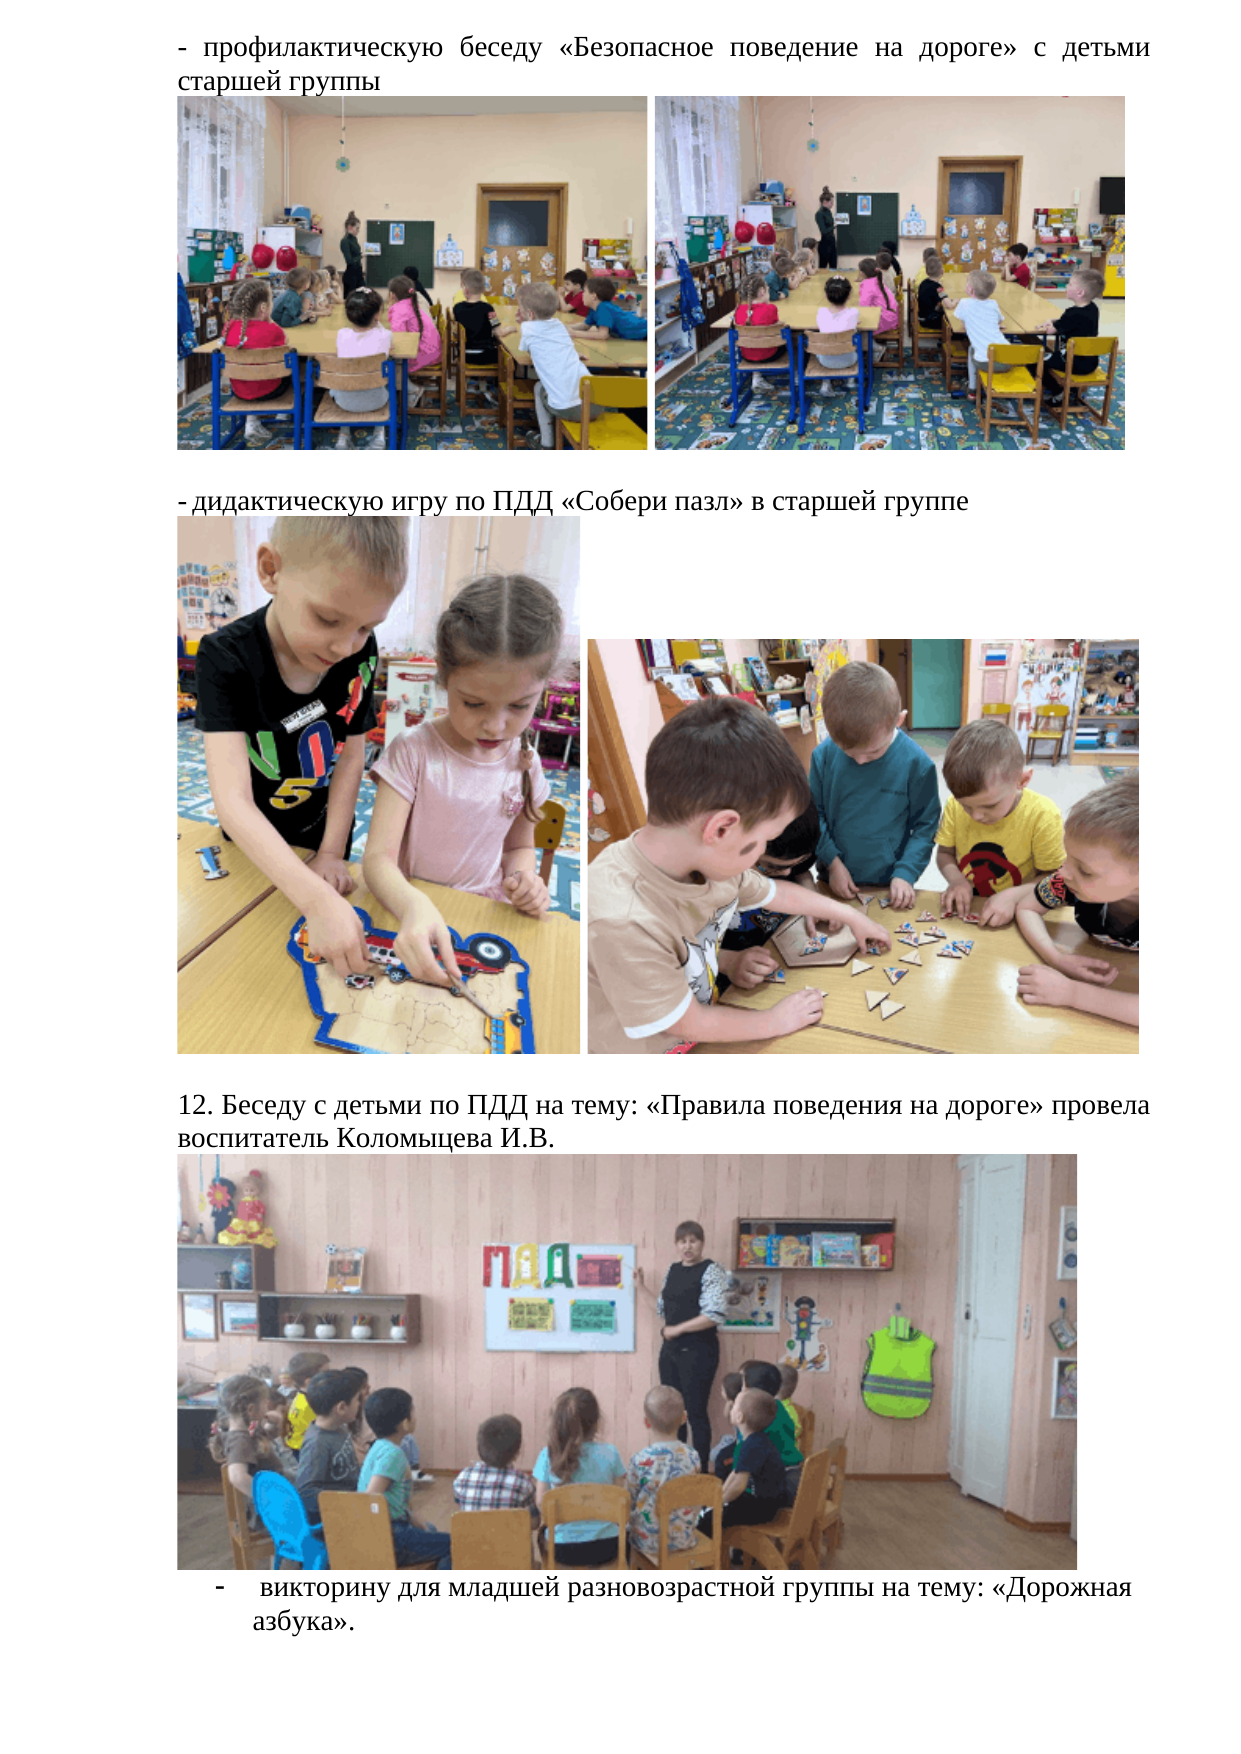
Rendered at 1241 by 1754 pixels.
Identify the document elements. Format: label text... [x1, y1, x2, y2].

picture [177, 516, 581, 1054]
picture [654, 96, 1125, 450]
picture [587, 639, 1139, 1054]
text - профилактическую беседу «Безопасное поведение на дороге» с детьми старшей группы [177, 29, 1152, 97]
list викторину для младшей разновозрастной группы на тему: «Дорожная азбука». [215, 1569, 1152, 1637]
picture [177, 1154, 1078, 1570]
text 12. Беседу с детьми по ПДД на тему: «Правила поведения на дороге» провела воспитатель Коломыцева И.В. [177, 1087, 1152, 1154]
picture [177, 96, 648, 450]
text - дидактическую игру по ПДД «Собери пазл» в старшей группе [177, 483, 1152, 516]
